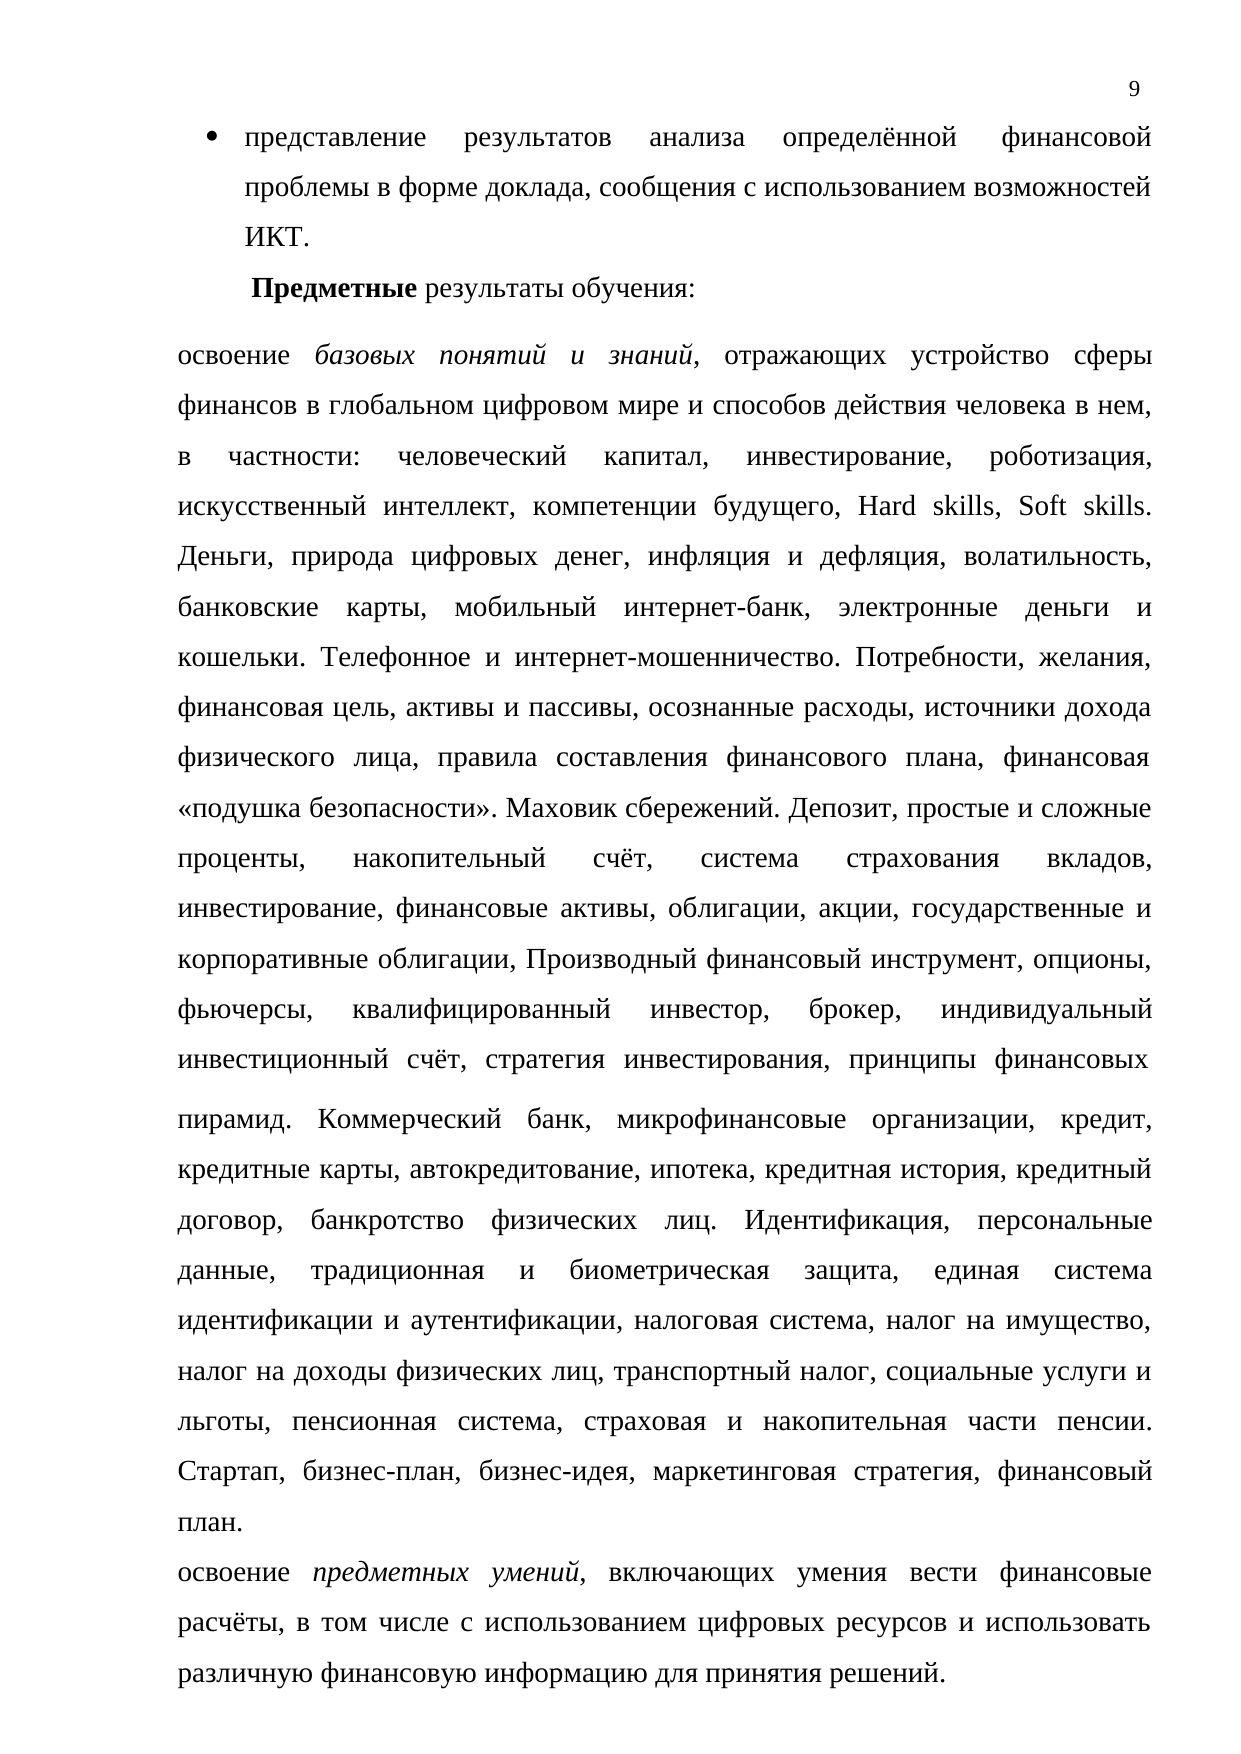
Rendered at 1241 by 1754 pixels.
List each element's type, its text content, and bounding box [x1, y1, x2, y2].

list представление результатов анализа определённой финансовой проблемы в форме доклада, сообщения с использованием возможностей ИКТ. [207, 119, 1152, 253]
text освоение предметных умений, включающих умения вести финансовые расчёты, в том числе с использованием цифровых ресурсов и использовать различную финансовую информацию для принятия решений. [177, 1554, 1152, 1688]
text пирамид. Коммерческий банк, микрофинансовые организации, кредит, кредитные карты, автокредитование, ипотека, кредитная история, кредитный договор, банкротство физических лиц. Идентификация, персональные данные, традиционная и биометрическая защита, единая система идентификации и аутентификации, налоговая система, налог на имущество, налог на доходы физических лиц, транспортный налог, социальные услуги и льготы, пенсионная система, страховая и накопительная части пенсии. Стартап, бизнес-план, бизнес-идея, маркетинговая стратегия, финансовый план. [177, 1101, 1152, 1537]
text «подушка безопасности». Маховик сбережений. Депозит, простые и сложные проценты, накопительный счёт, система страхования вкладов, инвестирование, финансовые активы, облигации, акции, государственные и корпоративные облигации, Производный финансовый инструмент, опционы, фьючерсы, квалифицированный инвестор, брокер, индивидуальный инвестиционный счёт, стратегия инвестирования, принципы финансовых [177, 790, 1152, 1075]
text освоение базовых понятий и знаний, отражающих устройство сферы финансов в глобальном цифровом мире и способов действия человека в нем, в частности: человеческий капитал, инвестирование, роботизация, искусственный интеллект, компетенции будущего, Hard skills, Soft skills. Деньги, природа цифровых денег, инфляция и дефляция, волатильность, банковские карты, мобильный интернет-банк, электронные деньги и кошельки. Телефонное и интернет-мошенничество. Потребности, желания, финансовая цель, активы и пассивы, осознанные расходы, источники дохода физического лица, правила составления финансового плана, финансовая [177, 337, 1152, 773]
text Предметные результаты обучения: [251, 270, 1194, 303]
